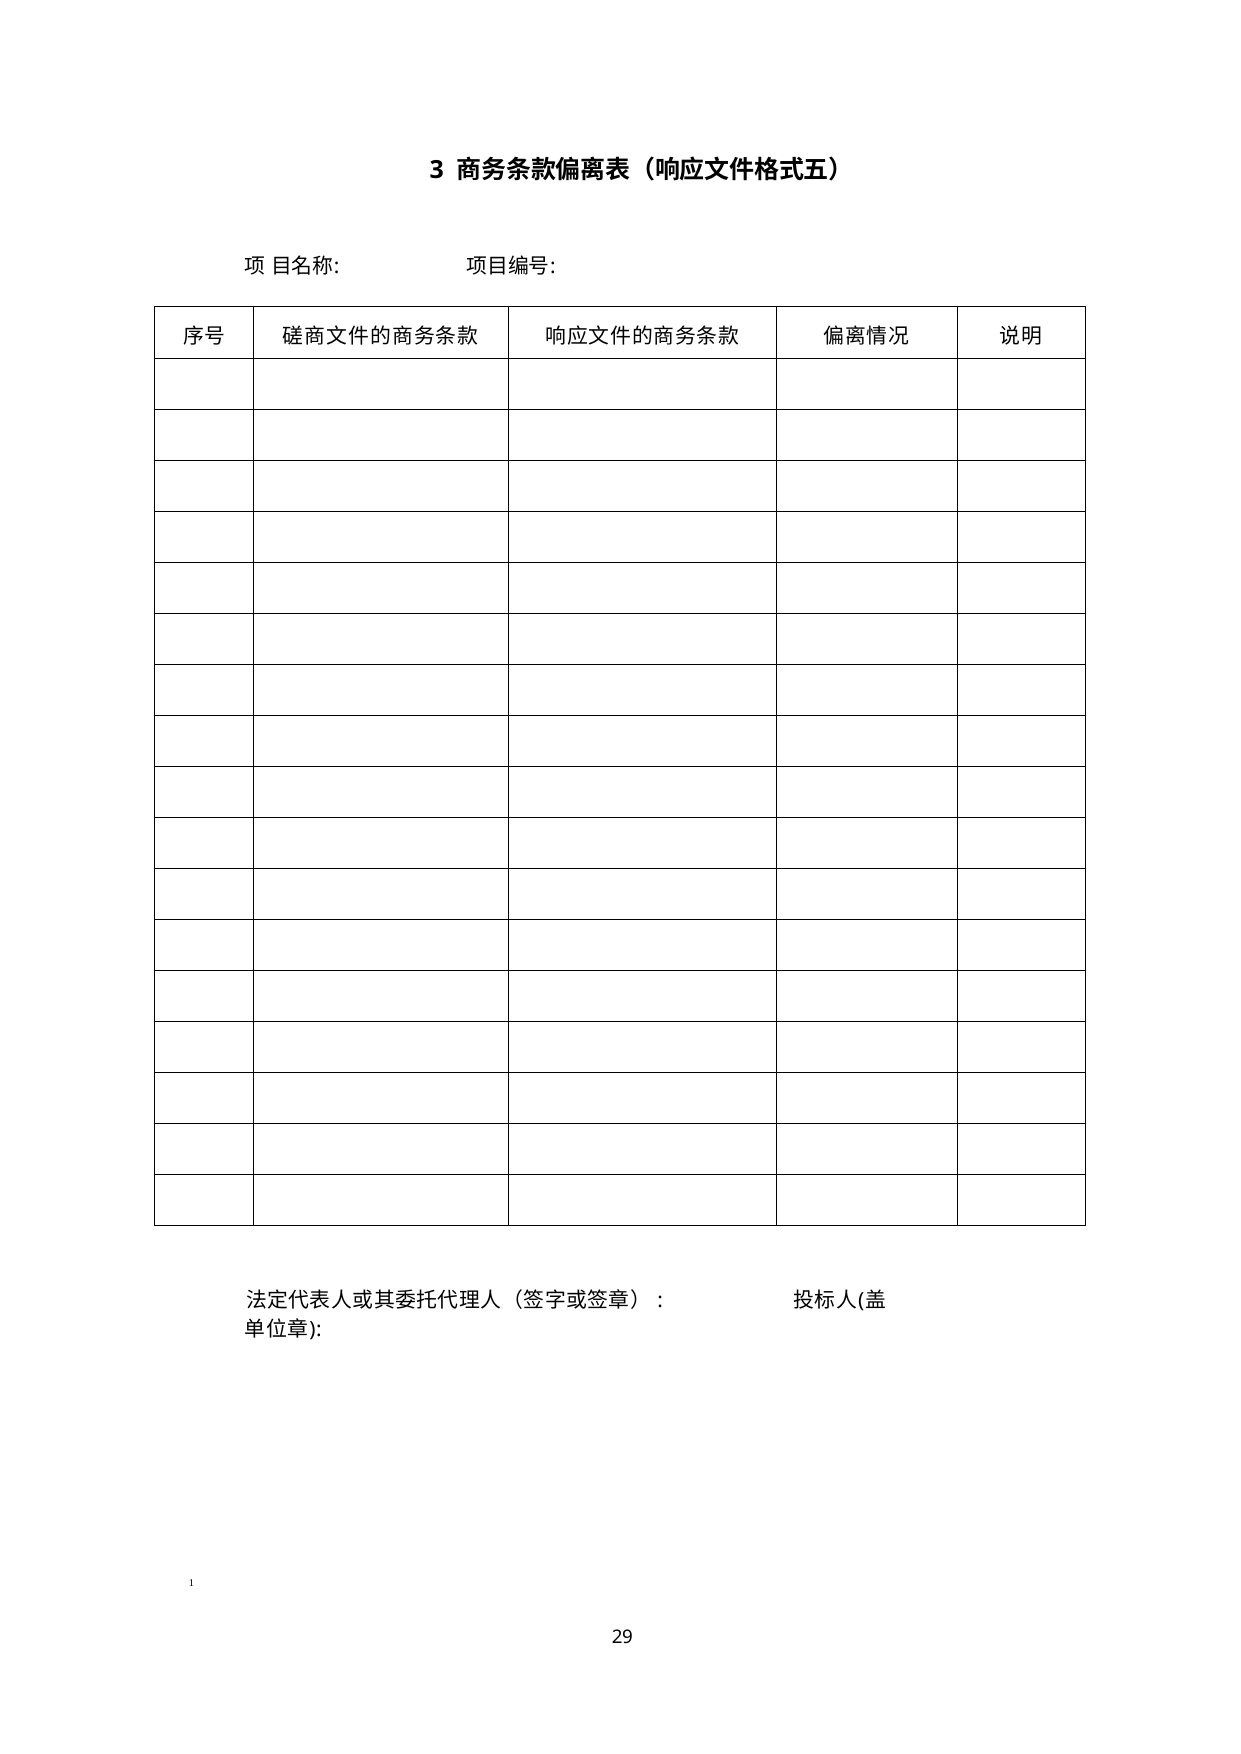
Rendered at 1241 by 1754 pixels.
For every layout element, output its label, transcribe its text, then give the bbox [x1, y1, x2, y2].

table_cell [509, 767, 776, 817]
table_cell [155, 1073, 253, 1123]
table_cell [958, 1073, 1085, 1123]
table_cell [777, 1175, 957, 1225]
table_cell [509, 512, 776, 562]
table_cell [777, 1124, 957, 1174]
table_cell [509, 716, 776, 766]
table_cell [958, 818, 1085, 868]
table_cell [958, 512, 1085, 562]
table_cell [958, 920, 1085, 970]
table_cell [958, 1175, 1085, 1225]
table_cell [509, 563, 776, 613]
table_cell [254, 359, 508, 408]
table_cell [509, 665, 776, 715]
table_cell [254, 512, 508, 562]
table_cell [509, 818, 776, 868]
table_header 序号 [155, 307, 253, 357]
table_cell [155, 461, 253, 511]
table_cell [155, 614, 253, 664]
table_cell [155, 971, 253, 1021]
table_cell [254, 920, 508, 970]
table_cell [254, 1175, 508, 1225]
table_cell [155, 920, 253, 970]
table_cell [777, 818, 957, 868]
table_cell [777, 461, 957, 511]
table_cell [777, 716, 957, 766]
table_cell [777, 563, 957, 613]
table_cell [254, 971, 508, 1021]
table_cell [254, 461, 508, 511]
table_header 响应文件的商务条款 [509, 307, 776, 357]
table_cell [958, 410, 1085, 459]
table_cell [958, 1022, 1085, 1072]
table_cell [155, 410, 253, 459]
table_header 说明 [958, 307, 1085, 357]
table_cell [958, 716, 1085, 766]
table_header 磋商文件的商务条款 [254, 307, 508, 357]
text 3 商务条款偏离表（响应文件格式五） [429, 153, 1086, 185]
table_cell [777, 971, 957, 1021]
table_cell [254, 1022, 508, 1072]
table_cell [155, 665, 253, 715]
table_cell [509, 410, 776, 459]
table_cell [777, 614, 957, 664]
table_cell [155, 359, 253, 408]
table_cell [155, 818, 253, 868]
table_cell [509, 461, 776, 511]
table_cell [254, 614, 508, 664]
table_cell [958, 1124, 1085, 1174]
table_cell [254, 563, 508, 613]
table_cell [155, 767, 253, 817]
table_cell [777, 410, 957, 459]
table_cell [958, 665, 1085, 715]
table_cell [155, 1124, 253, 1174]
table_cell [777, 665, 957, 715]
table_cell [958, 614, 1085, 664]
table_cell [155, 1022, 253, 1072]
table_header 偏离情况 [777, 307, 957, 357]
table_cell [958, 563, 1085, 613]
table_cell [254, 767, 508, 817]
table_cell [155, 512, 253, 562]
table_cell [958, 461, 1085, 511]
table_cell [777, 512, 957, 562]
table_cell [155, 716, 253, 766]
table_cell [509, 359, 776, 408]
table_cell [958, 359, 1085, 408]
table_cell [777, 1073, 957, 1123]
table_cell [254, 410, 508, 459]
table_cell [254, 818, 508, 868]
table_cell [254, 1073, 508, 1123]
table_cell [509, 920, 776, 970]
table_cell [958, 767, 1085, 817]
text 法定代表人或其委托代理人（签字或签章） : 投标人(盖单位章): [244, 1285, 898, 1342]
table_cell [254, 869, 508, 919]
table_cell [509, 1124, 776, 1174]
table_cell [254, 665, 508, 715]
table_cell [958, 869, 1085, 919]
table_cell [509, 971, 776, 1021]
table_cell [155, 563, 253, 613]
table_cell [777, 920, 957, 970]
table_cell [509, 1175, 776, 1225]
table_cell [509, 1022, 776, 1072]
table_cell [777, 869, 957, 919]
table_cell [777, 1022, 957, 1072]
table_cell [509, 869, 776, 919]
table_cell [777, 767, 957, 817]
text 项 目名称: 项目编号: [244, 251, 1086, 279]
table_cell [509, 1073, 776, 1123]
table_cell [509, 614, 776, 664]
table_cell [777, 359, 957, 408]
table_cell [155, 1175, 253, 1225]
table_cell [254, 1124, 508, 1174]
table_cell [958, 971, 1085, 1021]
table_cell [155, 869, 253, 919]
table_cell [254, 716, 508, 766]
